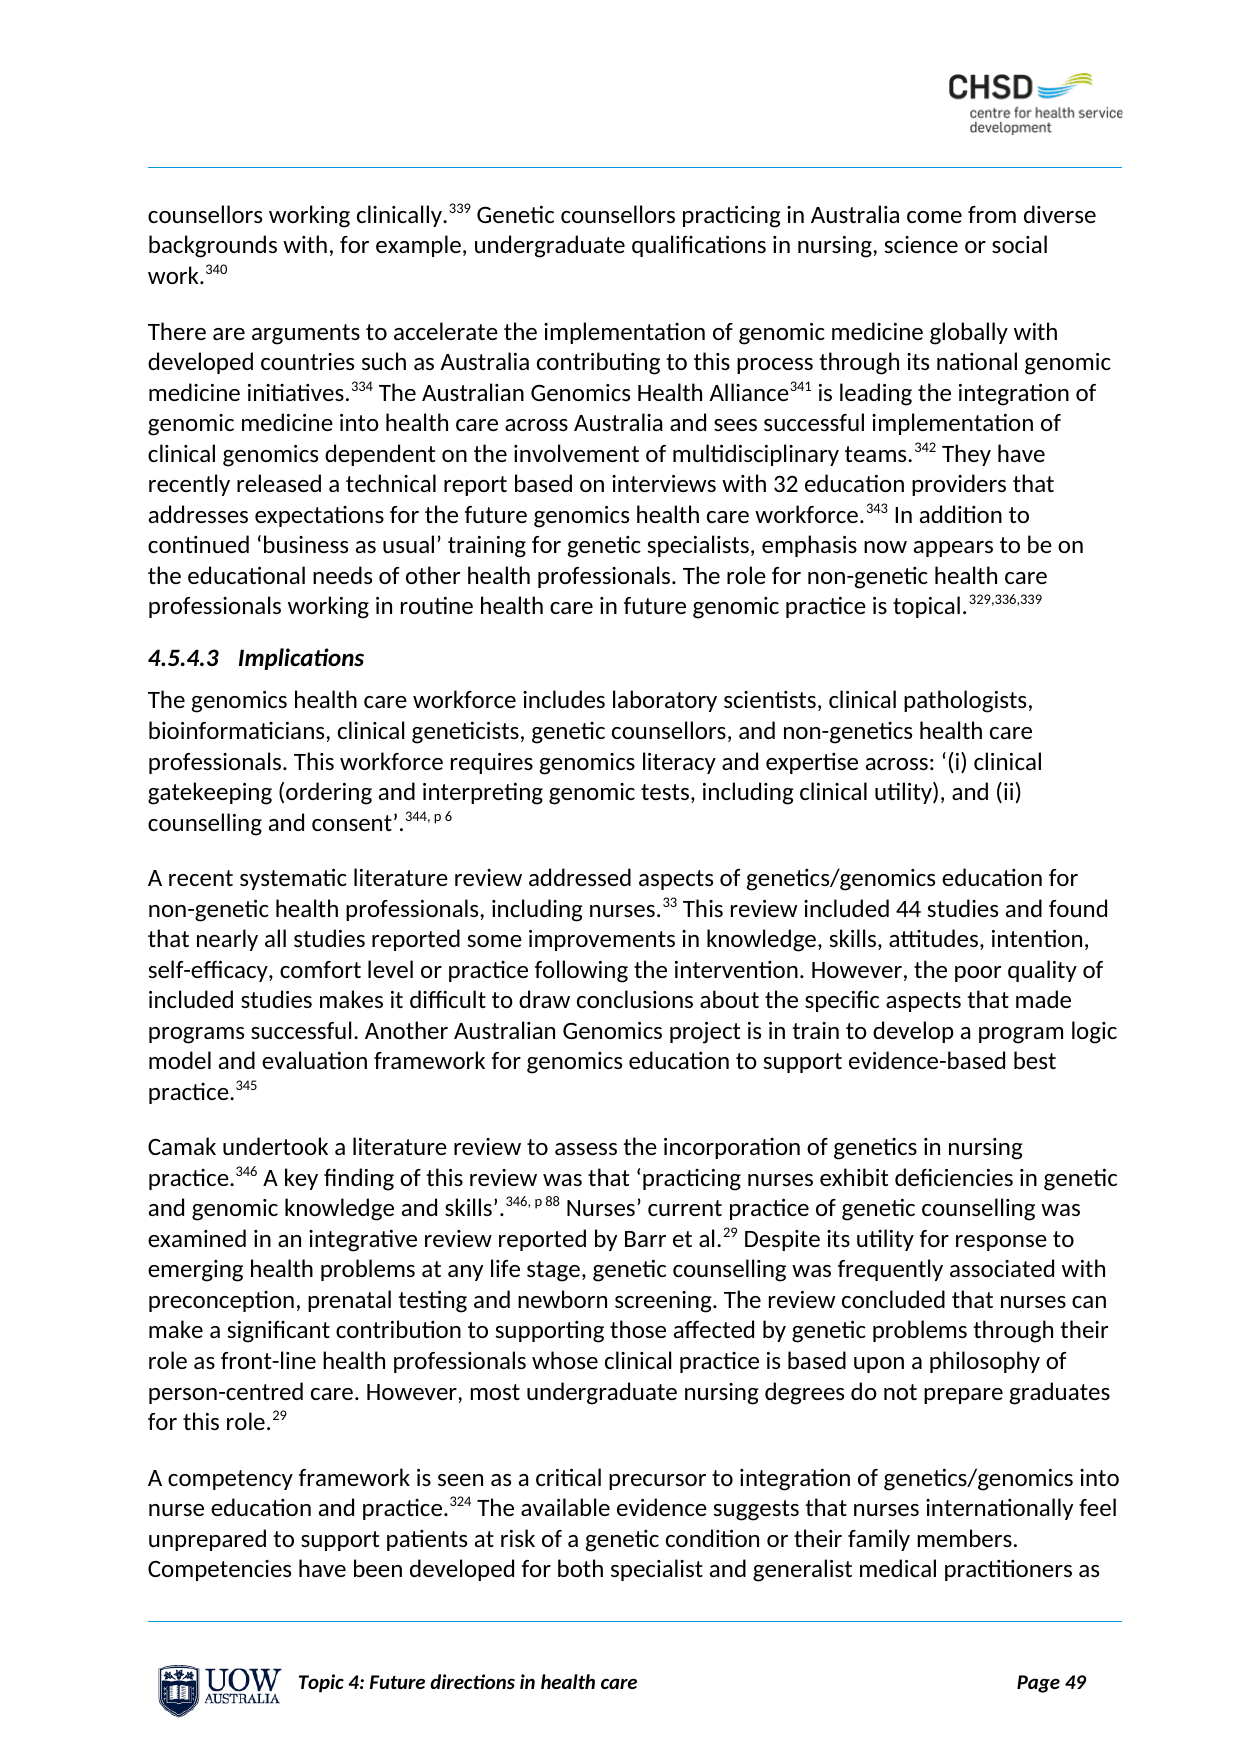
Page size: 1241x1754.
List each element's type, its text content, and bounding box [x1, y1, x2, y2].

subtitle Implications [148, 642, 1122, 672]
text Camak undertook a literature review to assess the incorporation of genetics in nursing practice.346 A key finding of this review was that ‘practicing nurses exhibit deficiencies in genetic and genomic knowledge and skills’.346, p 88 Nurses’ current practice of genetic counselling was examined in an integrative review reported by Barr et al.29 Despite its utility for response to emerging health problems at any life stage, genetic counselling was frequently associated with preconception, prenatal testing and newborn screening. The review concluded that nurses can make a significant contribution to supporting those affected by genetic problems through their role as front-line health professionals whose clinical practice is based upon a philosophy of person-centred care. However, most undergraduate nursing degrees do not prepare graduates for this role.29 [148, 1131, 1122, 1437]
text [148, 199, 1122, 291]
picture [147, 1657, 293, 1723]
text The genomics health care workforce includes laboratory scientists, clinical pathologists, bioinformaticians, clinical geneticists, genetic counsellors, and non-genetics health care professionals. This workforce requires genomics literacy and expertise across: ‘(i) clinical gatekeeping (ordering and interpreting genomic tests, including clinical utility), and (ii) counselling and consent’.344, p 6 [148, 685, 1122, 837]
picture [949, 73, 1123, 135]
text A recent systematic literature review addressed aspects of genetics/genomics education for non-genetic health professionals, including nurses.33 This review included 44 studies and found that nearly all studies reported some improvements in knowledge, skills, attitudes, intention, self-efficacy, comfort level or practice following the intervention. However, the poor quality of included studies makes it difficult to draw conclusions about the specific aspects that made programs successful. Another Australian Genomics project is in train to develop a program logic model and evaluation framework for genomics education to support evidence-based best practice.345 [148, 862, 1122, 1106]
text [148, 1462, 1122, 1584]
text There are arguments to accelerate the implementation of genomic medicine globally with developed countries such as Australia contributing to this process through its national genomic medicine initiatives.334 The Australian Genomics Health Alliance341 is leading the integration of genomic medicine into health care across Australia and sees successful implementation of clinical genomics dependent on the involvement of multidisciplinary teams.342 They have recently released a technical report based on interviews with 32 education providers that addresses expectations for the future genomics health care workforce.343 In addition to continued ‘business as usual’ training for genetic specialists, emphasis now appears to be on the educational needs of other health professionals. The role for non-genetic health care professionals working in routine health care in future genomic practice is topical.329,336,339 [148, 316, 1122, 621]
